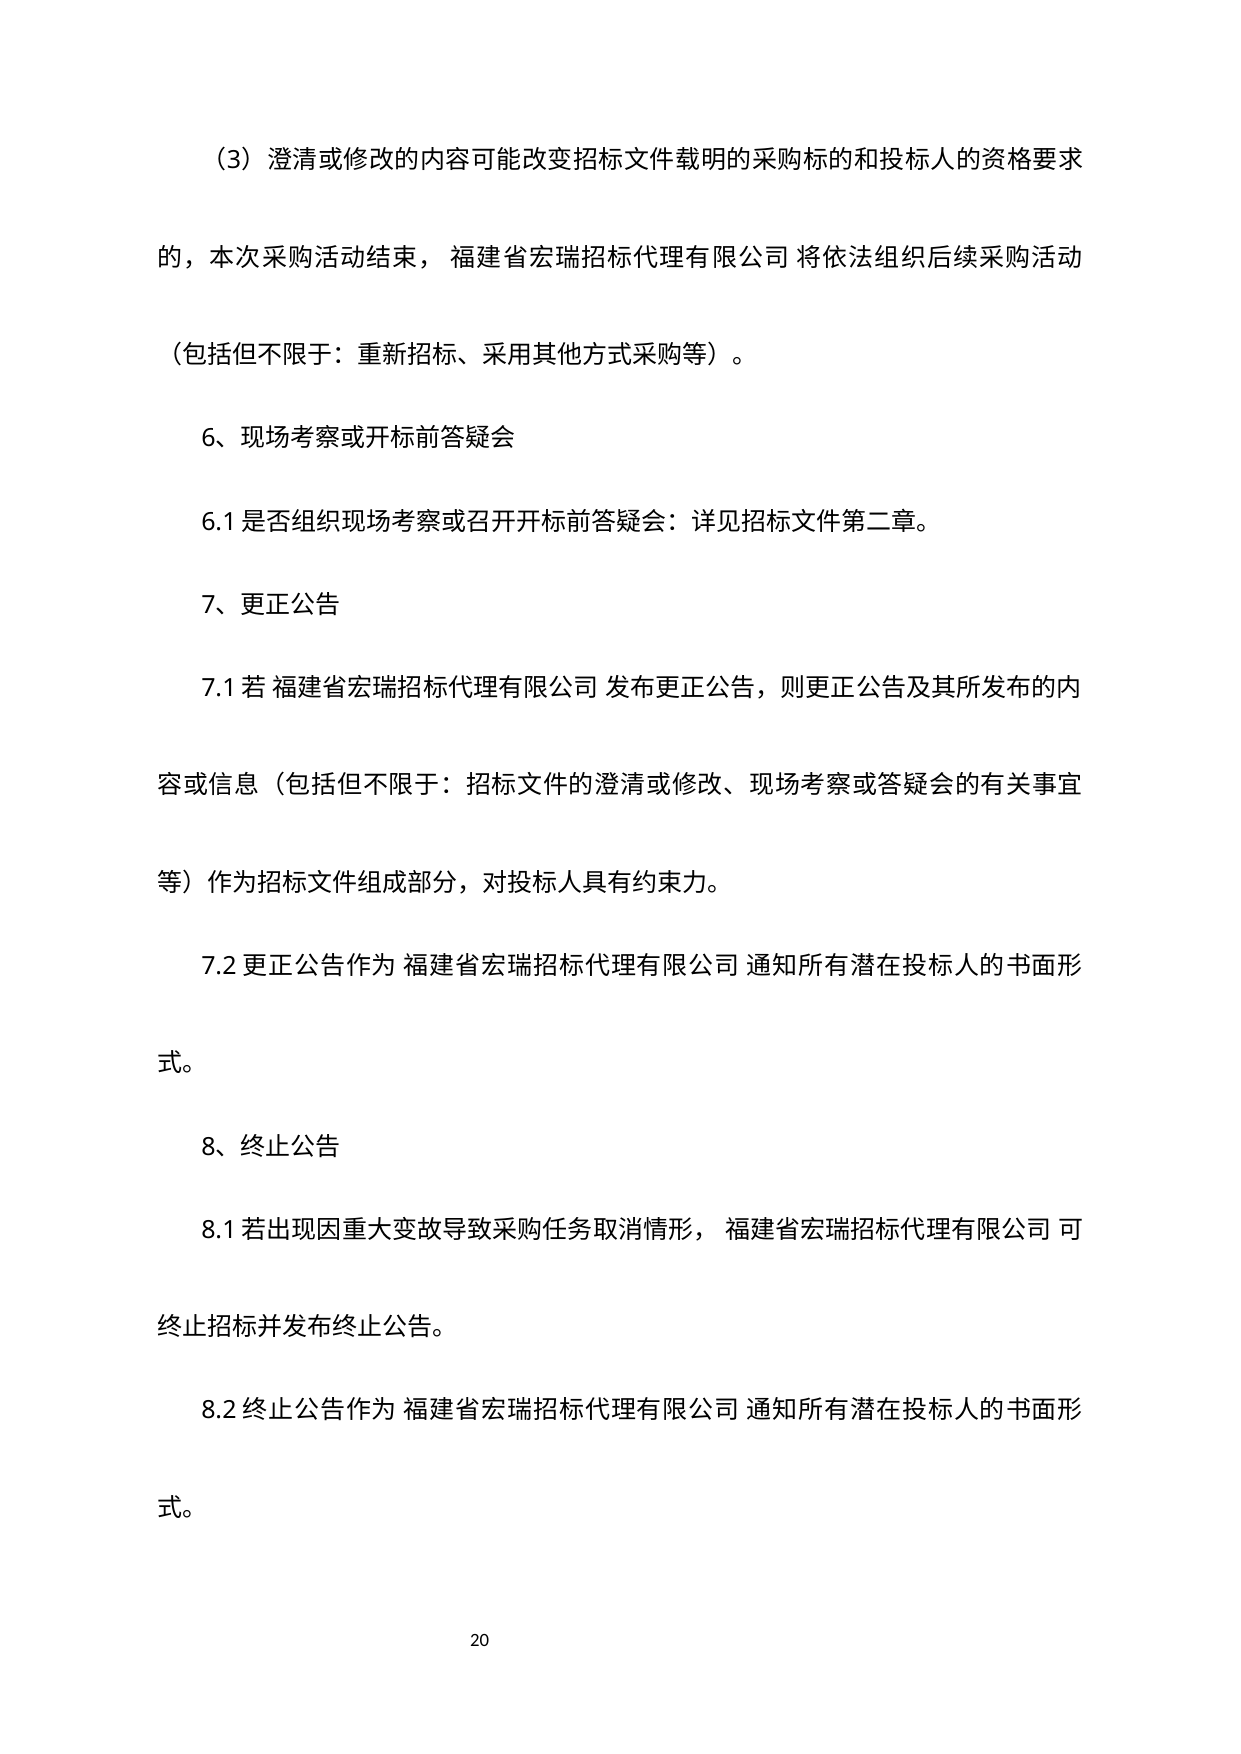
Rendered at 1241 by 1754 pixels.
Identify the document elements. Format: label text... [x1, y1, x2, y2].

text （3）澄清或修改的内容可能改变招标文件载明的采购标的和投标人的资格要求的，本次采购活动结束， 福建省宏瑞招标代理有限公司 将依法组织后续采购活动（包括但不限于：重新招标、采用其他方式采购等）。 [157, 125, 1083, 385]
text 8、终止公告 [157, 1112, 1083, 1177]
text 6、现场考察或开标前答疑会 [157, 403, 1083, 468]
text 6.1是否组织现场考察或召开开标前答疑会：详见招标文件第二章。 [157, 487, 1083, 552]
text 7.1若 福建省宏瑞招标代理有限公司 发布更正公告，则更正公告及其所发布的内容或信息（包括但不限于：招标文件的澄清或修改、现场考察或答疑会的有关事宜等）作为招标文件组成部分，对投标人具有约束力。 [157, 653, 1083, 913]
text 7.2更正公告作为 福建省宏瑞招标代理有限公司 通知所有潜在投标人的书面形式。 [157, 931, 1083, 1093]
text 7、更正公告 [157, 570, 1083, 635]
text 8.1若出现因重大变故导致采购任务取消情形， 福建省宏瑞招标代理有限公司 可终止招标并发布终止公告。 [157, 1195, 1083, 1357]
text 8.2终止公告作为 福建省宏瑞招标代理有限公司 通知所有潜在投标人的书面形式。 [157, 1375, 1083, 1538]
